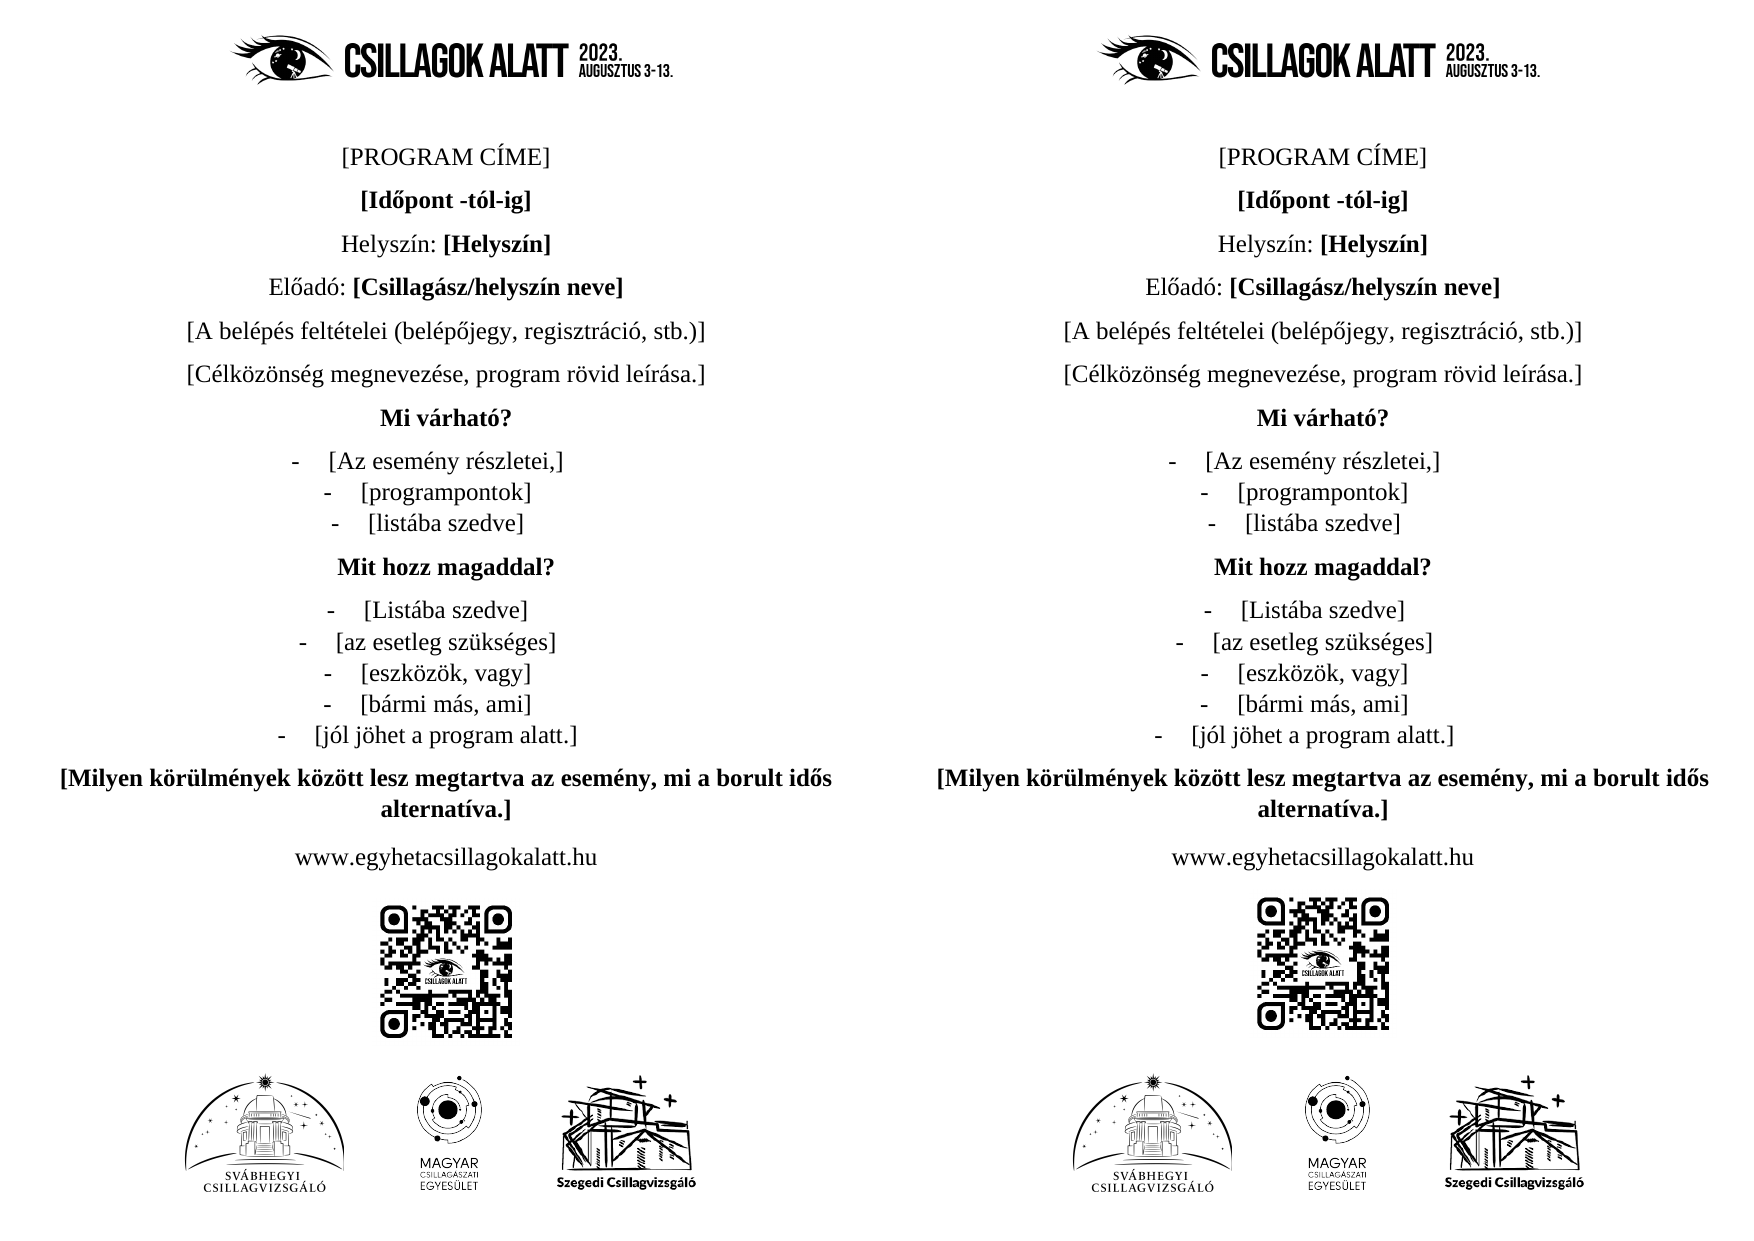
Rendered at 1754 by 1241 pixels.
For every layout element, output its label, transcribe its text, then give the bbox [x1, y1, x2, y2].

list [az esetleg szükséges] [884, 627, 1724, 655]
list [bármi más, ami] [884, 689, 1724, 717]
text [Milyen körülmények között lesz megtartva az esemény, mi a borult idős alternatíva.] [921, 763, 1724, 823]
text [A belépés feltételei (belépőjegy, regisztráció, stb.)] [921, 316, 1724, 344]
picture [1091, 29, 1544, 89]
list [listába szedve] [7, 508, 847, 537]
list [jól jöhet a program alatt.] [7, 720, 847, 748]
picture [554, 1073, 697, 1192]
text [Célközönség megnevezése, program rövid leírása.] [44, 359, 847, 388]
picture [224, 29, 678, 89]
text Mit hozz magaddal? [921, 552, 1724, 581]
text [PROGRAM CÍME] [44, 142, 847, 170]
picture [407, 1073, 492, 1192]
text [Célközönség megnevezése, program rövid leírása.] [921, 359, 1724, 388]
text Mi várható? [44, 403, 847, 432]
text [Milyen körülmények között lesz megtartva az esemény, mi a borult idős alternatíva.] [44, 763, 847, 823]
list [bármi más, ami] [7, 689, 847, 717]
text [Időpont -tól-ig] [44, 185, 847, 214]
list [programpontok] [7, 477, 847, 506]
text [PROGRAM CÍME] [921, 142, 1724, 170]
list [Az esemény részletei,] [884, 446, 1724, 475]
text www.egyhetacsillagokalatt.hu [921, 842, 1724, 871]
picture [372, 898, 520, 1046]
list [Listába szedve] [7, 596, 847, 624]
list [eszközök, vagy] [7, 658, 847, 686]
text Mit hozz magaddal? [44, 552, 847, 581]
list [programpontok] [884, 477, 1724, 506]
text [A belépés feltételei (belépőjegy, regisztráció, stb.)] [44, 316, 847, 344]
picture [1442, 1073, 1585, 1192]
text Előadó: [Csillagász/helyszín neve] [44, 272, 847, 301]
list [jól jöhet a program alatt.] [884, 720, 1724, 748]
list [eszközök, vagy] [884, 658, 1724, 686]
text Mi várható? [921, 403, 1724, 432]
picture [1071, 1073, 1233, 1192]
picture [1249, 889, 1397, 1038]
list [Az esemény részletei,] [7, 446, 847, 475]
list [listába szedve] [884, 508, 1724, 537]
list [Listába szedve] [884, 596, 1724, 624]
text Előadó: [Csillagász/helyszín neve] [921, 272, 1724, 301]
text Helyszín: [Helyszín] [44, 229, 847, 257]
picture [1295, 1073, 1380, 1192]
picture [183, 1073, 345, 1192]
text [Időpont -tól-ig] [921, 185, 1724, 214]
list [az esetleg szükséges] [7, 627, 847, 655]
text www.egyhetacsillagokalatt.hu [44, 842, 847, 871]
text Helyszín: [Helyszín] [921, 229, 1724, 257]
